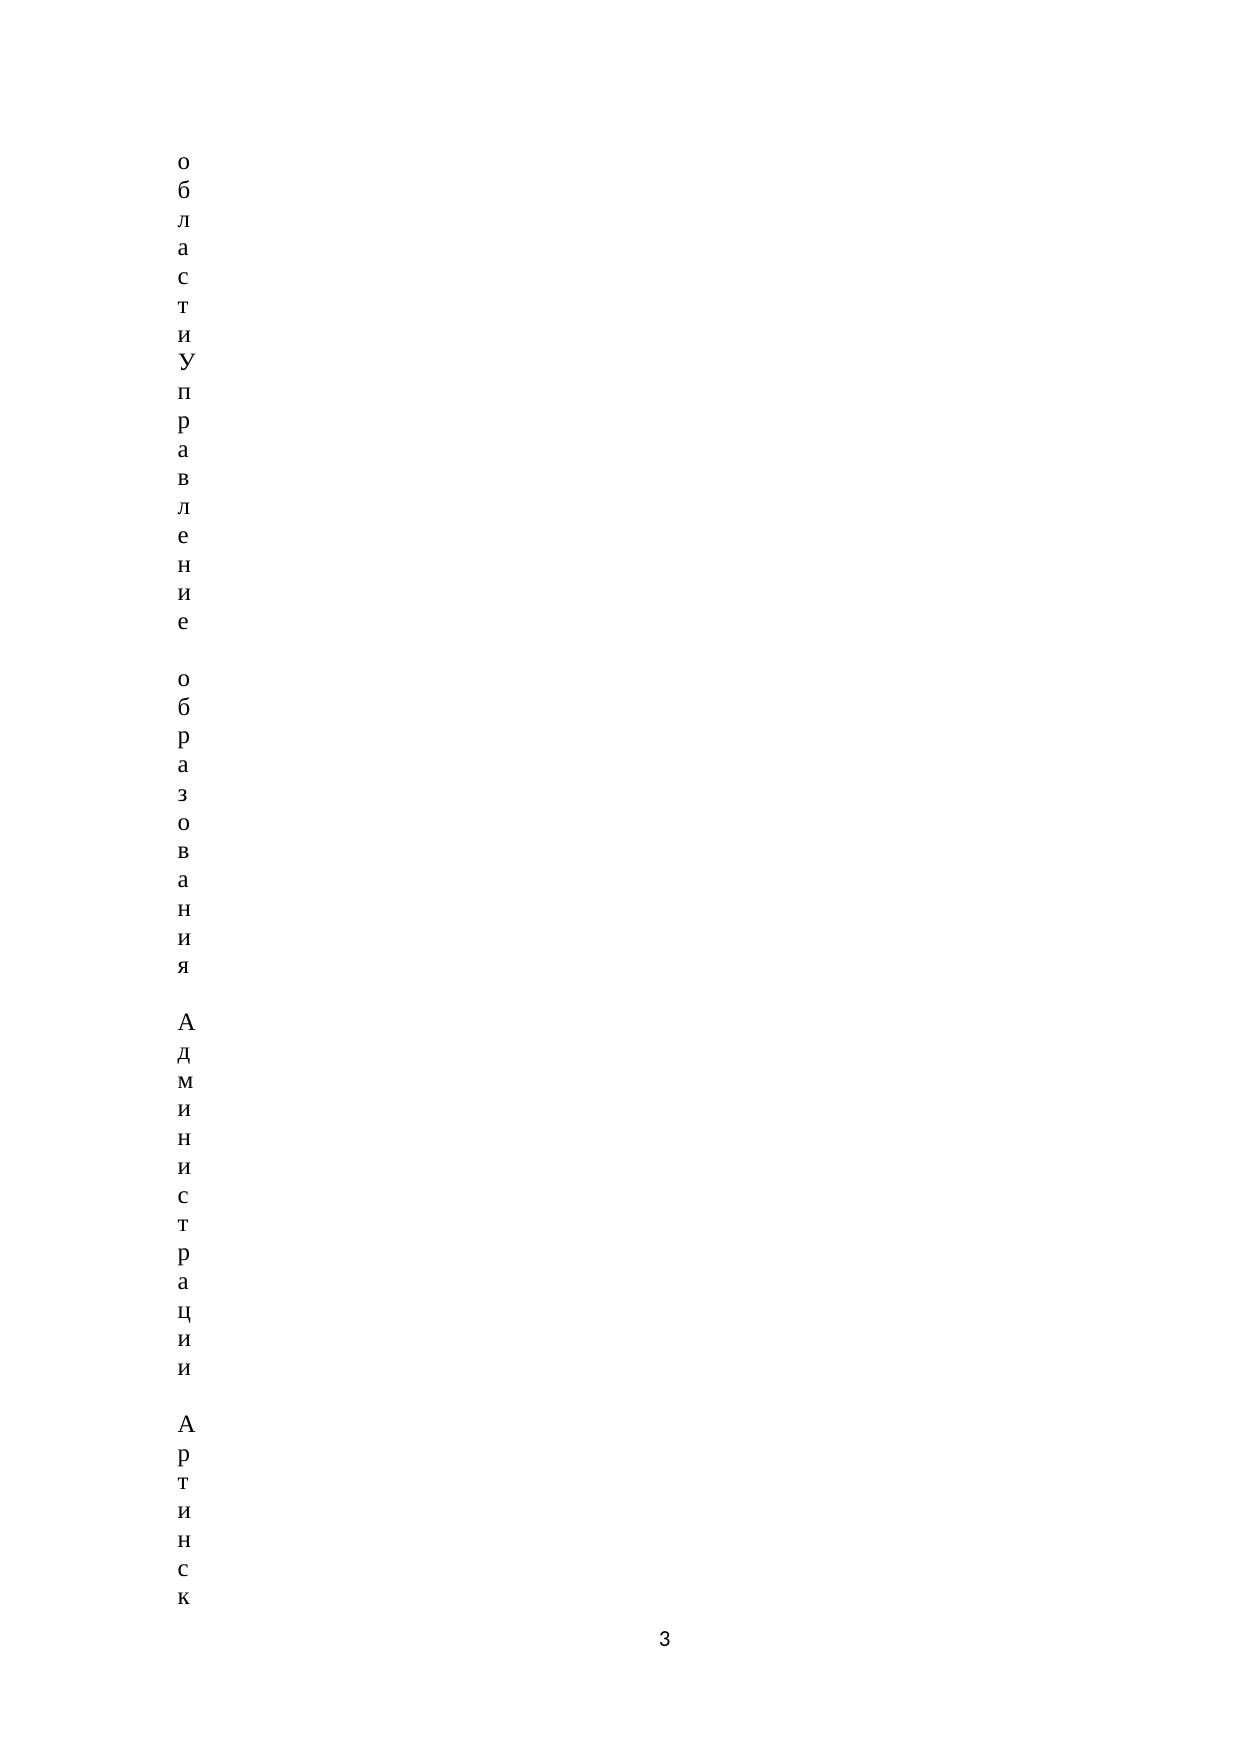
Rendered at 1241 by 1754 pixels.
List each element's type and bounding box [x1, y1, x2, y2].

table_header [166, 118, 189, 1610]
